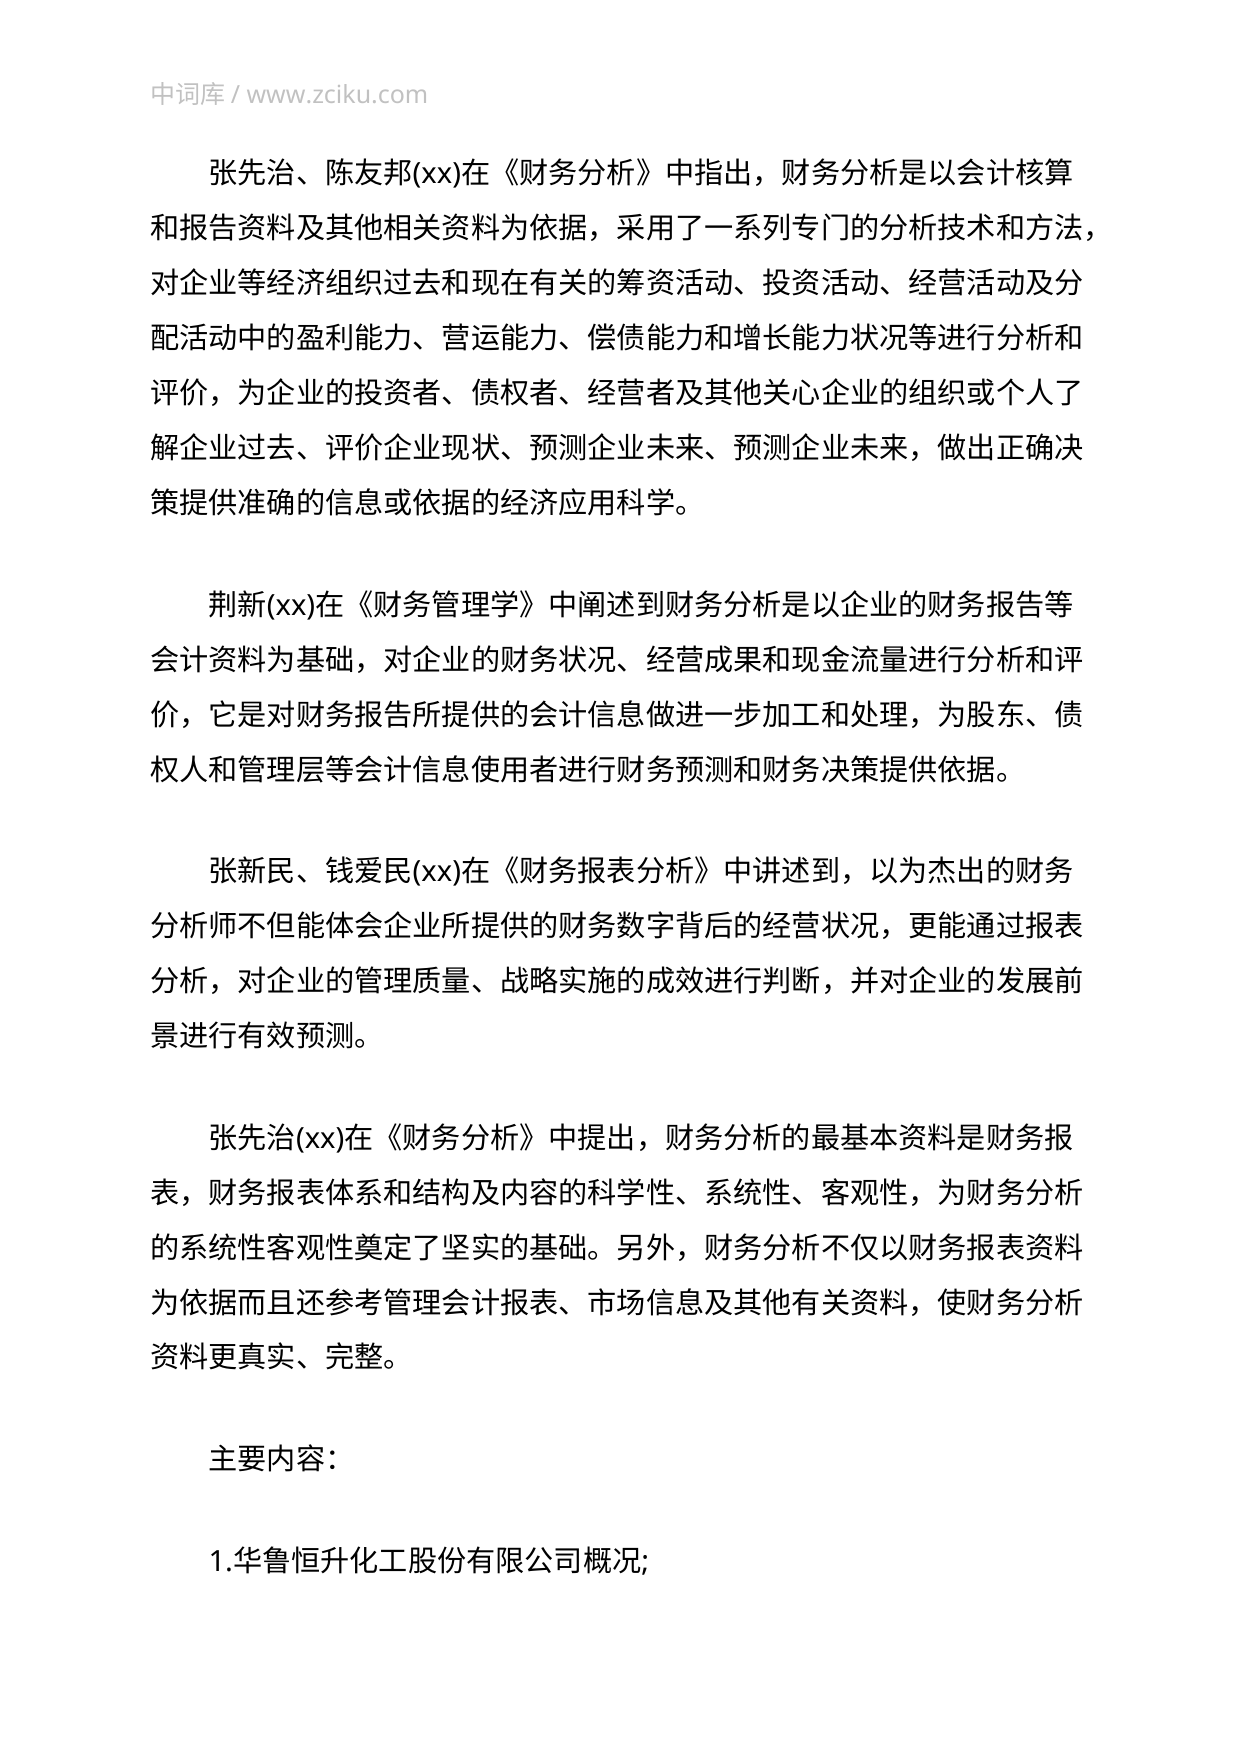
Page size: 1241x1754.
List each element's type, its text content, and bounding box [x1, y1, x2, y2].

text 张先治、陈友邦(xx)在《财务分析》中指出，财务分析是以会计核算和报告资料及其他相关资料为依据，采用了一系列专门的分析技术和方法，对企业等经济组织过去和现在有关的筹资活动、投资活动、经营活动及分配活动中的盈利能力、营运能力、偿债能力和增长能力状况等进行分析和评价，为企业的投资者、债权者、经营者及其他关心企业的组织或个人了解企业过去、评价企业现状、预测企业未来、预测企业未来，做出正确决策提供准确的信息或依据的经济应用科学。 [150, 150, 1090, 522]
text 张新民、钱爱民(xx)在《财务报表分析》中讲述到，以为杰出的财务分析师不但能体会企业所提供的财务数字背后的经营状况，更能通过报表分析，对企业的管理质量、战略实施的成效进行判断，并对企业的发展前景进行有效预测。 [150, 848, 1090, 1055]
text 主要内容： [150, 1436, 1090, 1478]
text 荆新(xx)在《财务管理学》中阐述到财务分析是以企业的财务报告等会计资料为基础，对企业的财务状况、经营成果和现金流量进行分析和评价，它是对财务报告所提供的会计信息做进一步加工和处理，为股东、债权人和管理层等会计信息使用者进行财务预测和财务决策提供依据。 [150, 581, 1090, 788]
text 张先治(xx)在《财务分析》中提出，财务分析的最基本资料是财务报表，财务报表体系和结构及内容的科学性、系统性、客观性，为财务分析的系统性客观性奠定了坚实的基础。另外，财务分析不仅以财务报表资料为依据而且还参考管理会计报表、市场信息及其他有关资料，使财务分析资料更真实、完整。 [150, 1114, 1090, 1376]
text 1.华鲁恒升化工股份有限公司概况; [150, 1538, 1090, 1580]
